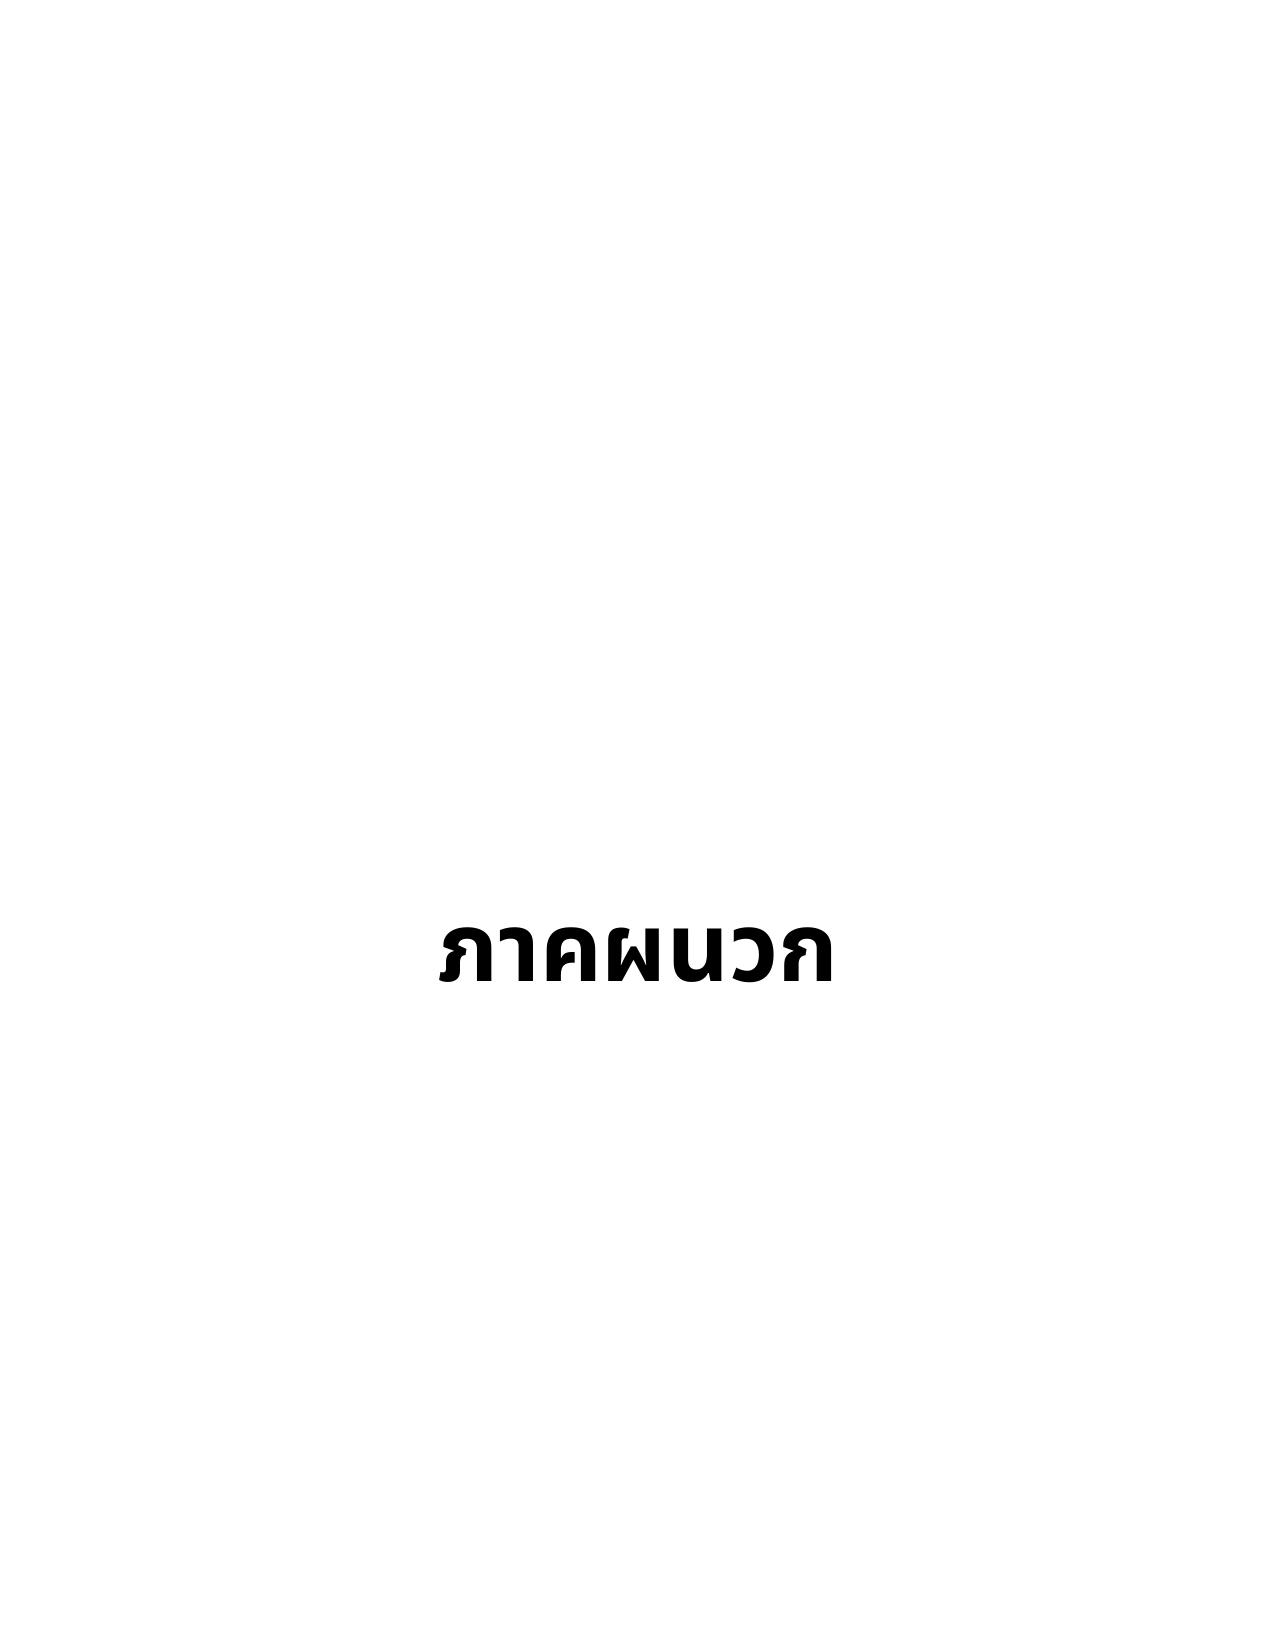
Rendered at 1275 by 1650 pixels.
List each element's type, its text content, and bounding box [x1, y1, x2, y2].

text ภาคผนวก [150, 880, 1125, 1025]
